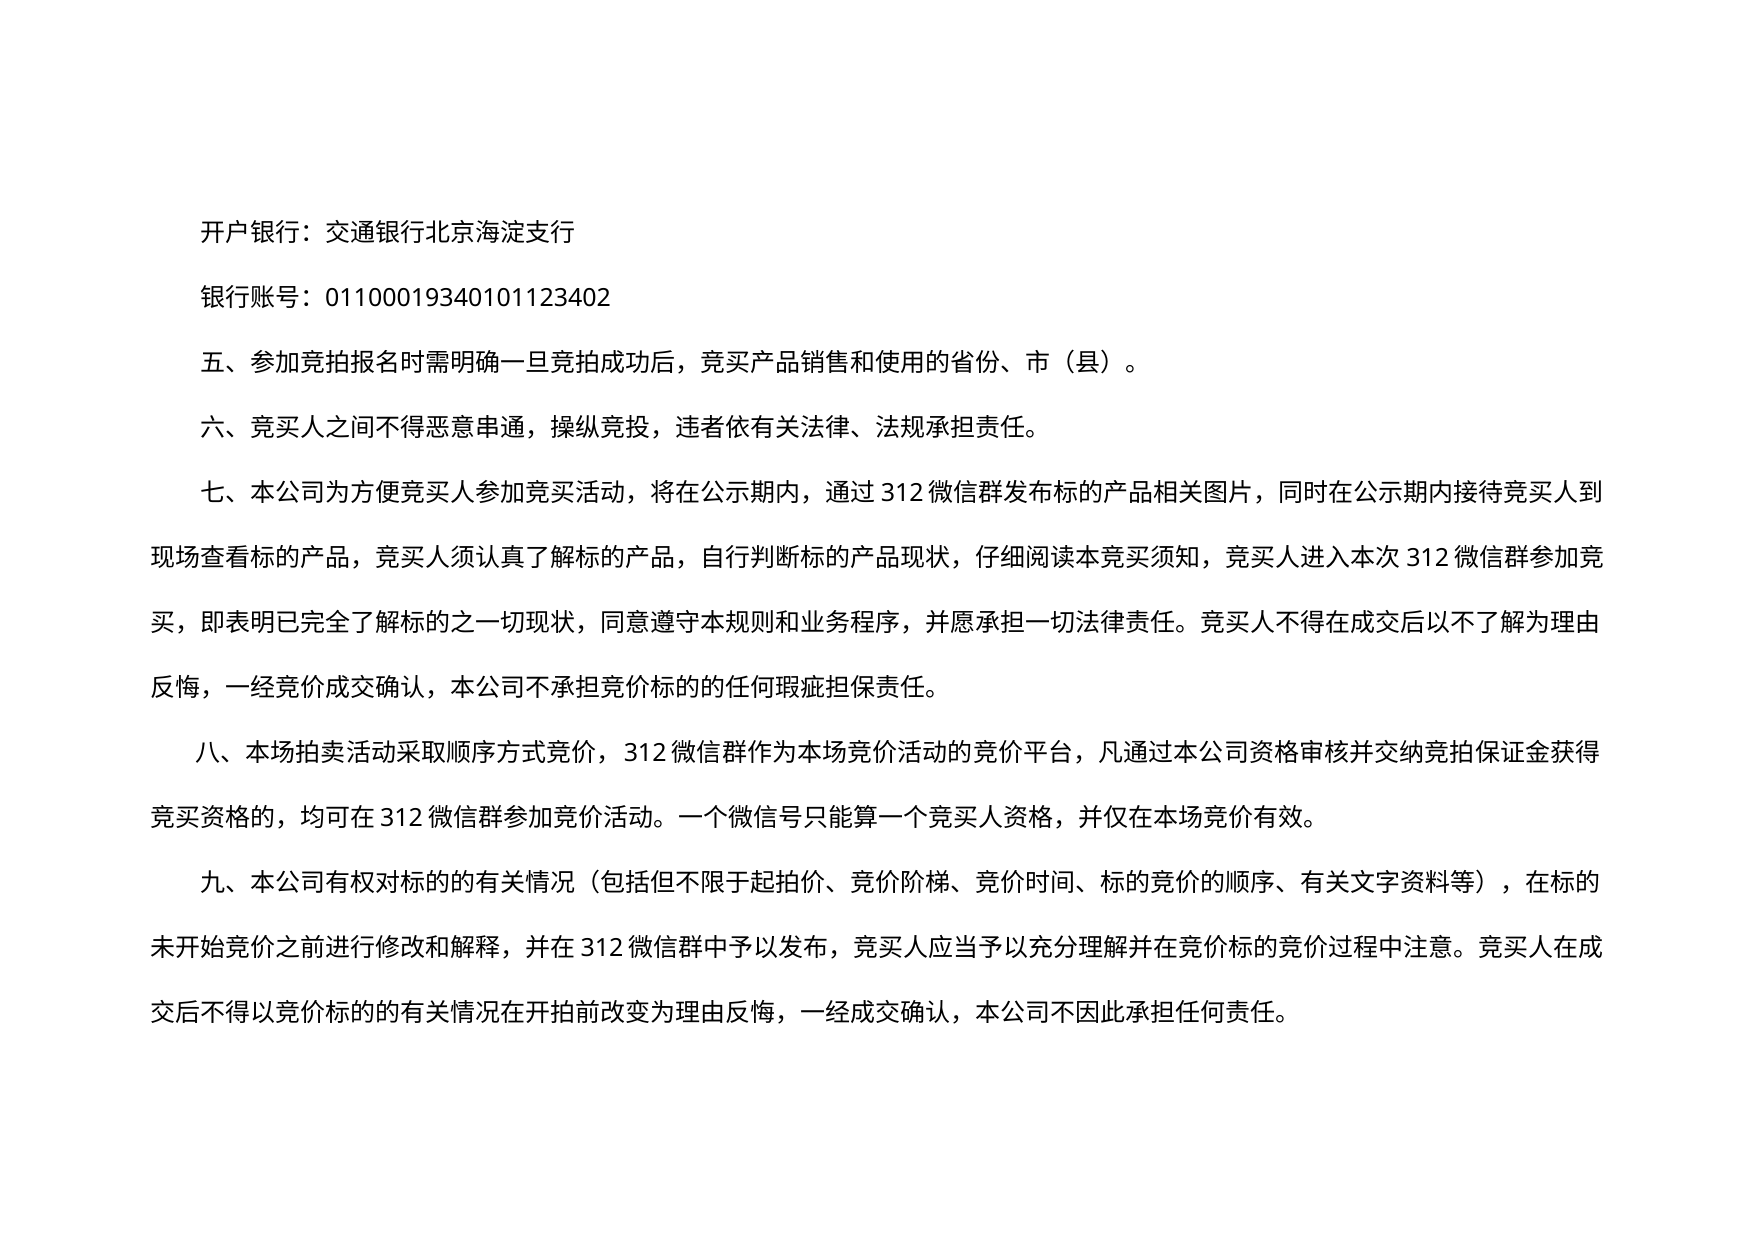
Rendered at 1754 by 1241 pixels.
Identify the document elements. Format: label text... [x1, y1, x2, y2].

text 八、本场拍卖活动采取顺序方式竞价，312微信群作为本场竞价活动的竞价平台，凡通过本公司资格审核并交纳竞拍保证金获得竞买资格的，均可在312微信群参加竞价活动。一个微信号只能算一个竞买人资格，并仅在本场竞价有效。 [150, 718, 1604, 848]
text 五、参加竞拍报名时需明确一旦竞拍成功后，竞买产品销售和使用的省份、市（县）。 [150, 328, 1604, 393]
text 九、本公司有权对标的的有关情况（包括但不限于起拍价、竞价阶梯、竞价时间、标的竞价的顺序、有关文字资料等），在标的未开始竞价之前进行修改和解释，并在312微信群中予以发布，竞买人应当予以充分理解并在竞价标的竞价过程中注意。竞买人在成交后不得以竞价标的的有关情况在开拍前改变为理由反悔，一经成交确认，本公司不因此承担任何责任。 [150, 848, 1604, 1043]
text 银行账号：01100019340101123402 [150, 263, 1604, 328]
text 七、本公司为方便竞买人参加竞买活动，将在公示期内，通过312微信群发布标的产品相关图片，同时在公示期内接待竞买人到现场查看标的产品，竞买人须认真了解标的产品，自行判断标的产品现状，仔细阅读本竞买须知，竞买人进入本次312微信群参加竞买，即表明已完全了解标的之一切现状，同意遵守本规则和业务程序，并愿承担一切法律责任。竞买人不得在成交后以不了解为理由反悔，一经竞价成交确认，本公司不承担竞价标的的任何瑕疵担保责任。 [150, 458, 1604, 718]
text 开户银行：交通银行北京海淀支行 [150, 198, 1604, 263]
text 六、竞买人之间不得恶意串通，操纵竞投，违者依有关法律、法规承担责任。 [150, 393, 1604, 458]
